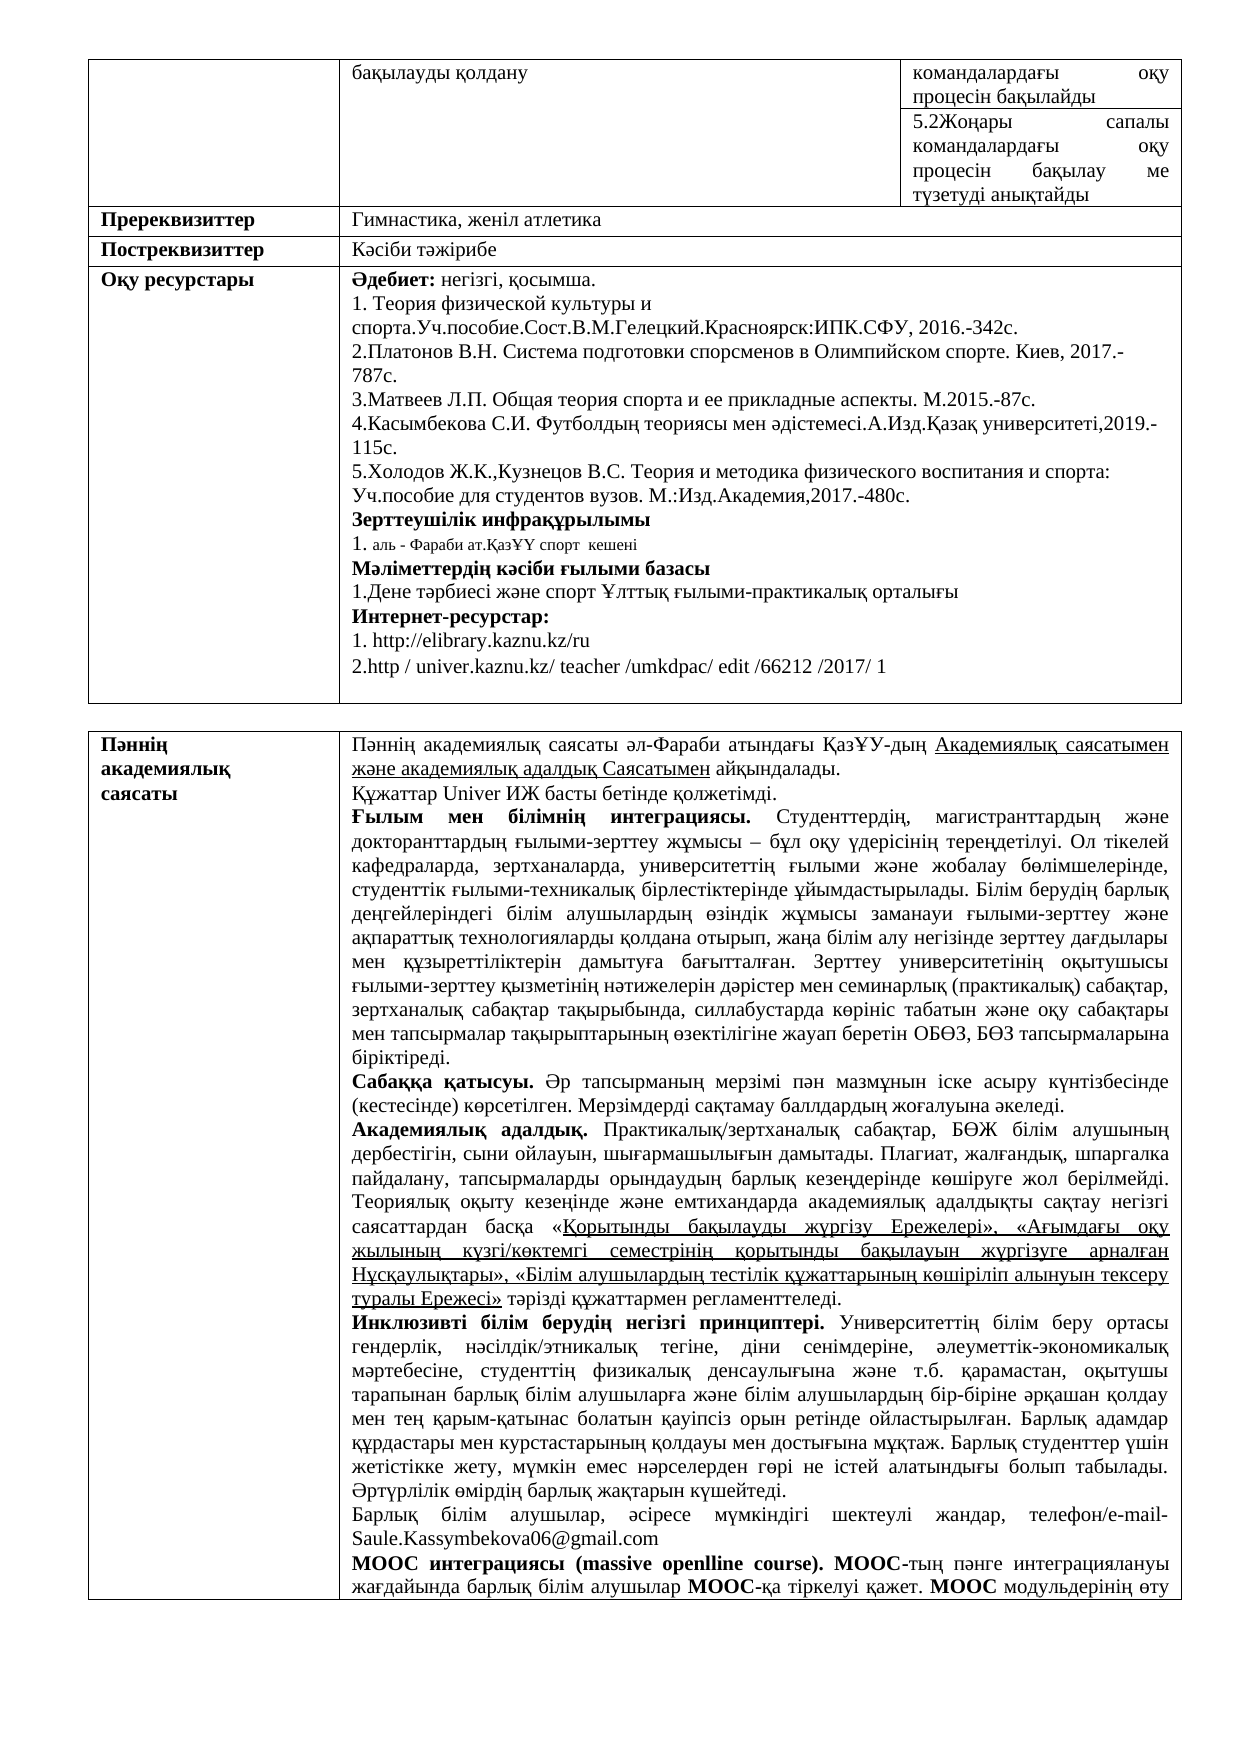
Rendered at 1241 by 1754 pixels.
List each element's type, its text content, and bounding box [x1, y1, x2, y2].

table_cell Пререквизиттер [89, 207, 339, 236]
table_cell Постреквизиттер [89, 237, 339, 266]
table_cell Әдебиет: негізгі, қосымша. 1. Теория физической культуры и спорта.Уч.пособие.Сост.В.М.Гелецкий.Красноярск:ИПК.СФУ, 2016.-342с. 2.Платонов В.Н. Система подготовки спорсменов в Олимпийском спорте. Киев, 2017.-787с. 3.Матвеев Л.П. Общая теория спорта и ее прикладные аспекты. М.2015.-87с. 4.Касымбекова С.И. Футболдың теориясы мен әдістемесі.А.Изд.Қазақ университеті,2019.-115с. 5.Холодов Ж.К.,Кузнецов В.С. Теория и методика физического воспитания и спорта: Уч.пособие для студентов вузов. М.:Изд.Академия,2017.-480с. Зерттеушілік инфрақұрылымы 1. аль - Фараби ат.ҚазҰҮ спорт кешені Мәліметтердің кәсіби ғылыми базасы 1.Дене тәрбиесі және спорт Ұлттық ғылыми-практикалық орталығы Интернет-ресурстар: 1. http://elibrary.kaznu.kz/ru 2.http / univer.kaznu.kz/ teacher /umkdpac/ edit /66212 /2017/ 1 [340, 267, 1181, 703]
table_cell Оқу ресурстары [89, 267, 339, 703]
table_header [340, 732, 1181, 1598]
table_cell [901, 60, 1181, 108]
table_cell 5.2Жоңары сапалы командалардағы оқу процесін бақылау ме түзетуді анықтайды [901, 109, 1181, 206]
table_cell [340, 60, 900, 206]
table_cell Кәсіби тәжірибе [340, 237, 1181, 266]
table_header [89, 732, 339, 1598]
table_cell Гимнастика, женіл атлетика [340, 207, 1181, 236]
